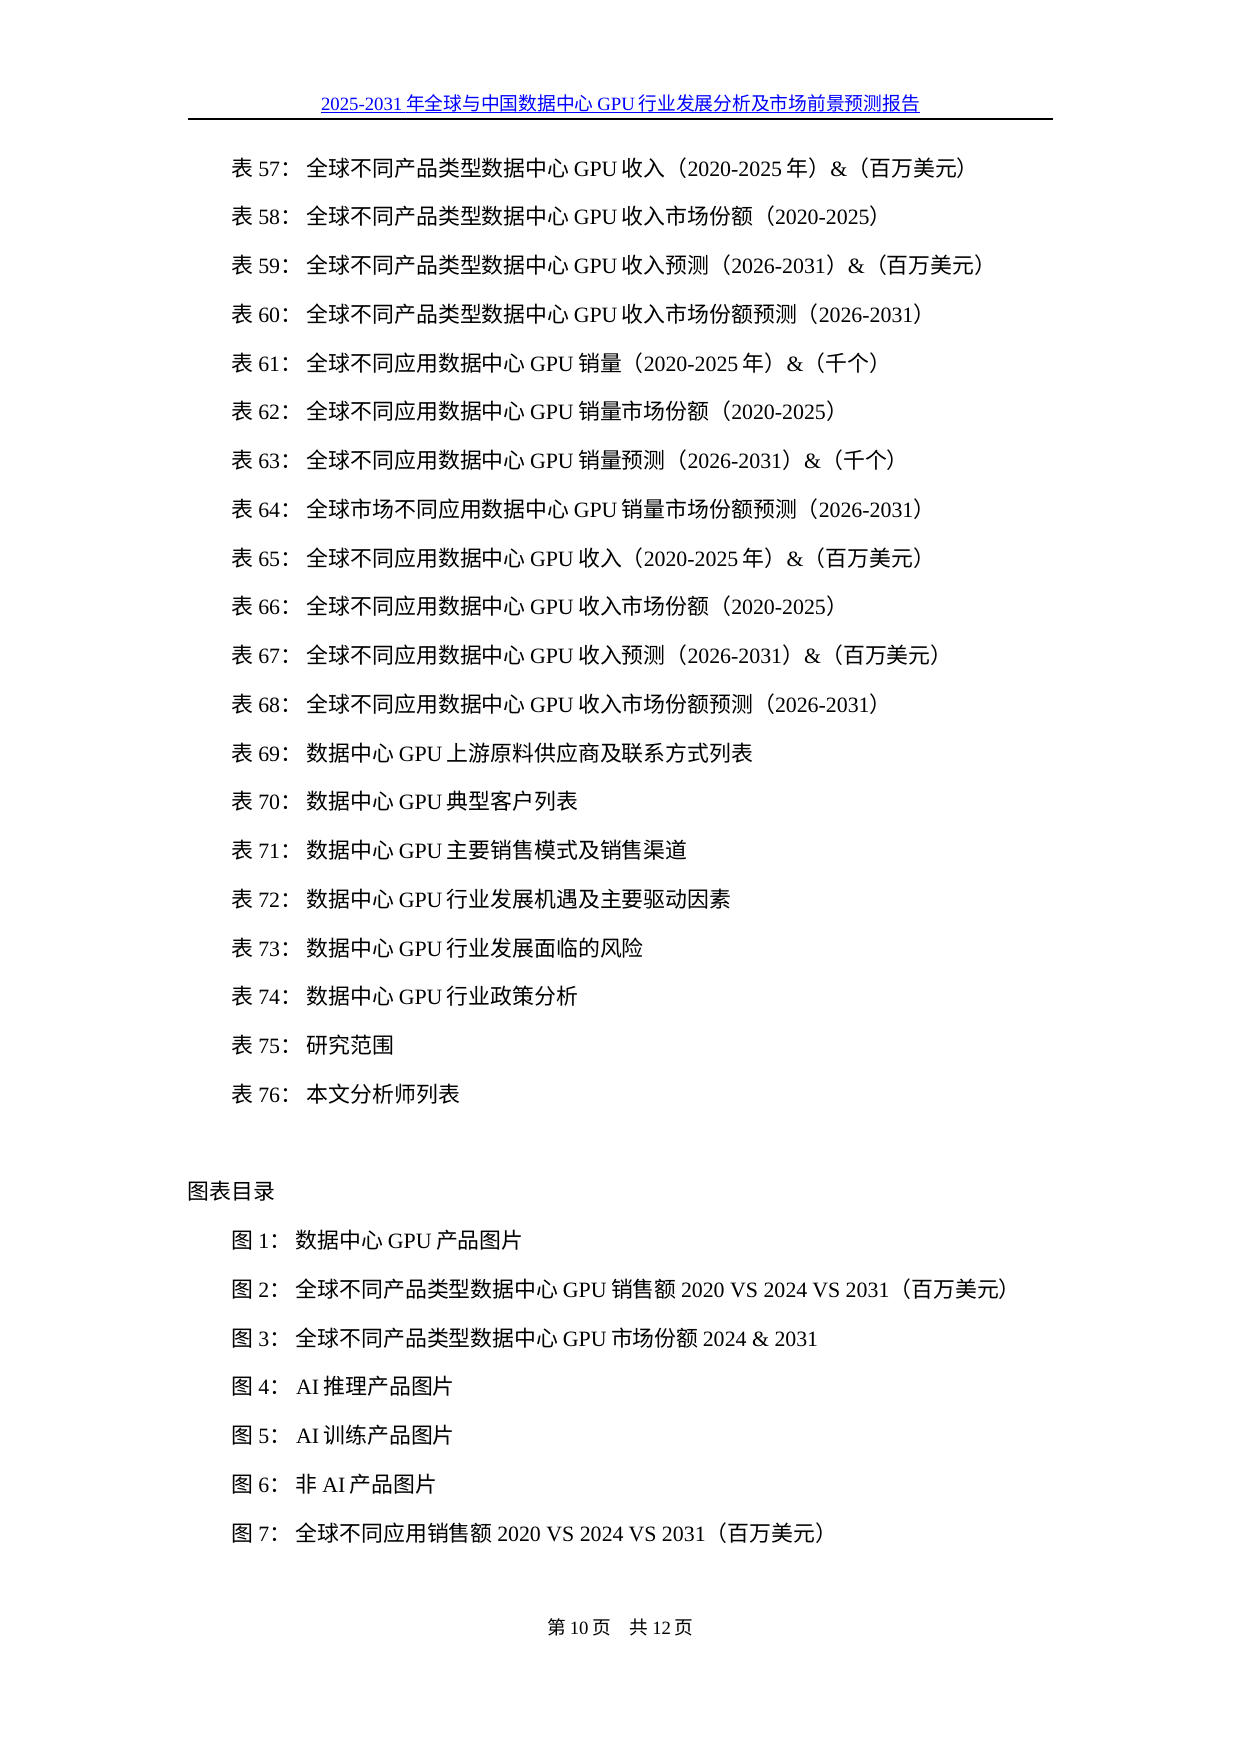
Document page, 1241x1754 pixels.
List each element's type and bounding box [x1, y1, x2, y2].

text [187, 150, 1053, 1548]
